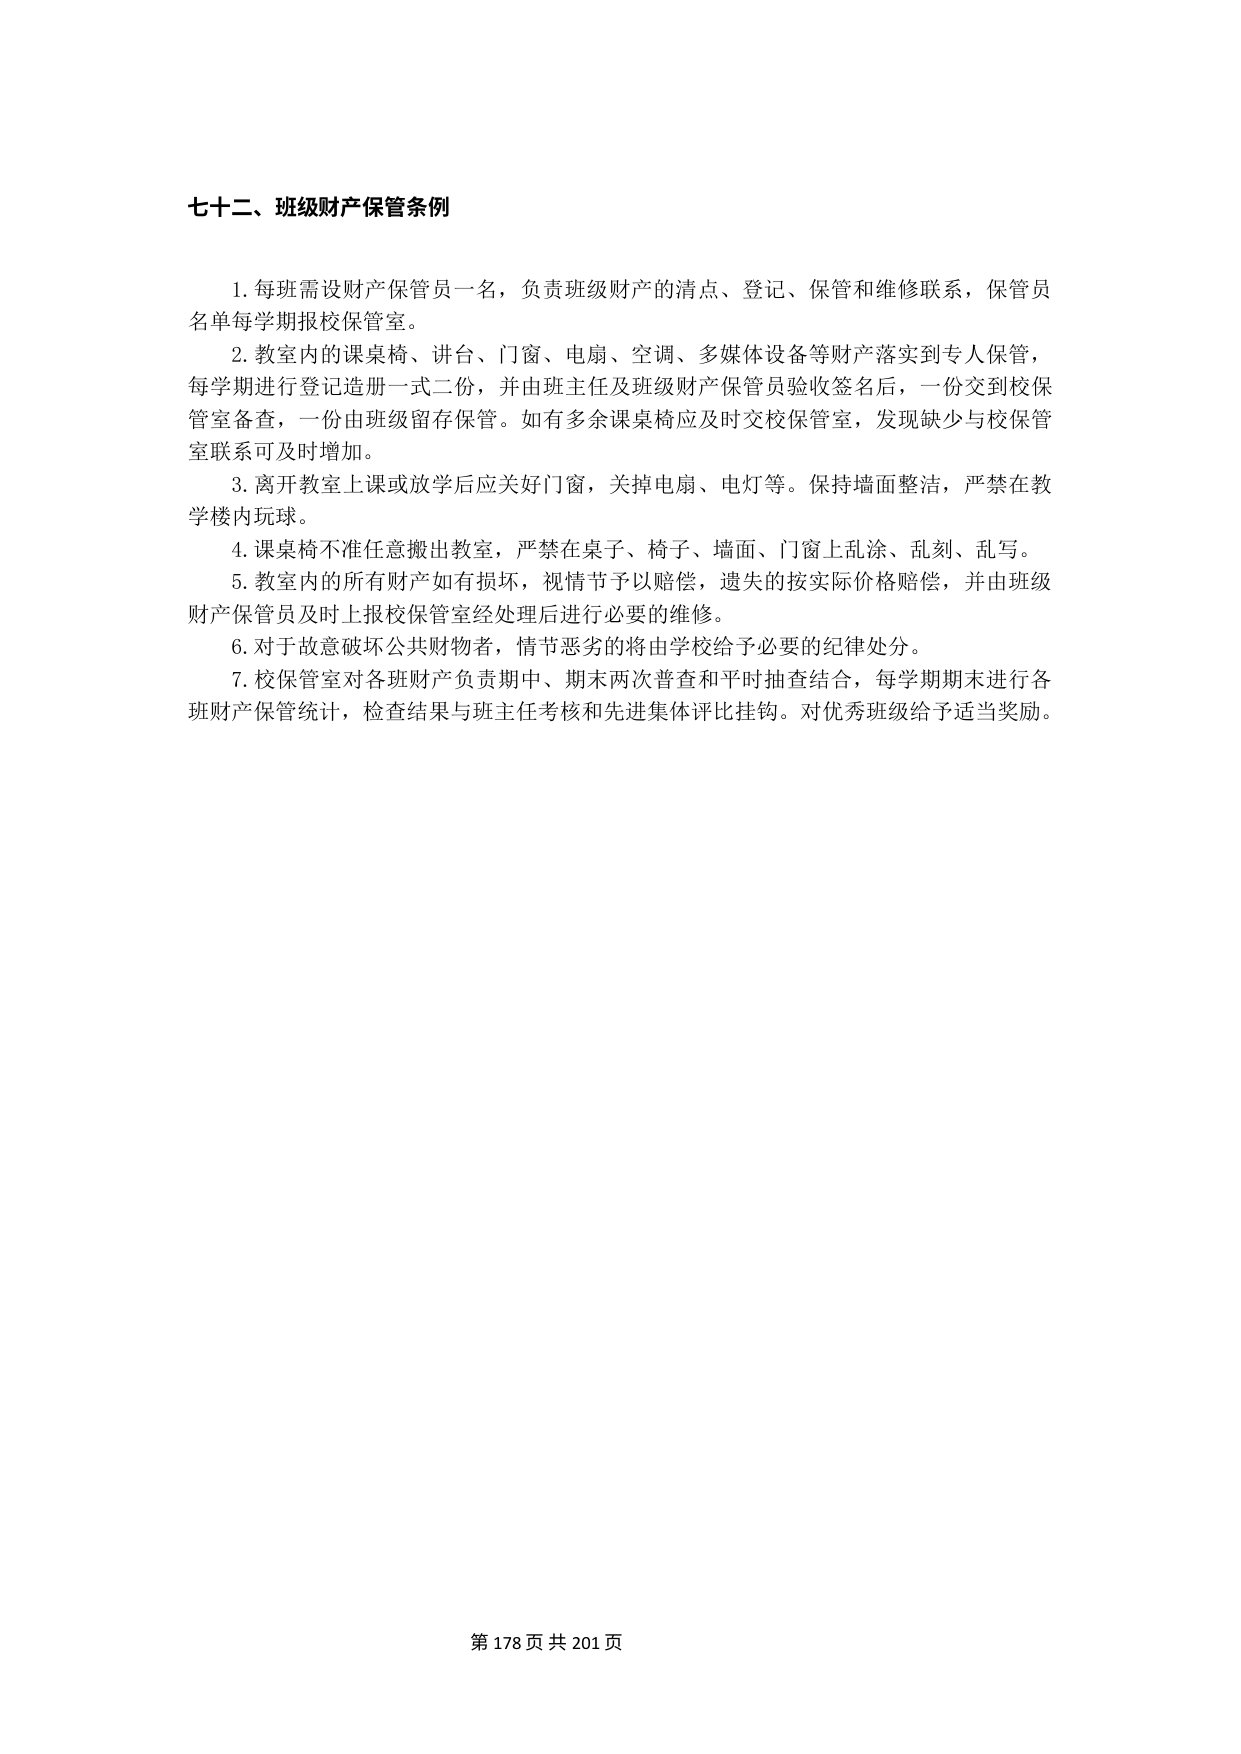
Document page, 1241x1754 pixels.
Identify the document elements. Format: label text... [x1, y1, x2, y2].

text 5.教室内的所有财产如有损坏，视情节予以赔偿，遗失的按实际价格赔偿，并由班级财产保管员及时上报校保管室经处理后进行必要的维修。 [187, 564, 1053, 629]
text 7.校保管室对各班财产负责期中、期末两次普查和平时抽查结合，每学期期末进行各班财产保管统计，检查结果与班主任考核和先进集体评比挂钩。对优秀班级给予适当奖励。 [187, 661, 1053, 726]
text 6.对于故意破坏公共财物者，情节恶劣的将由学校给予必要的纪律处分。 [187, 629, 1053, 661]
text 2.教室内的课桌椅、讲台、门窗、电扇、空调、多媒体设备等财产落实到专人保管，每学期进行登记造册一式二份，并由班主任及班级财产保管员验收签名后，一份交到校保管室备查，一份由班级留存保管。如有多余课桌椅应及时交校保管室，发现缺少与校保管室联系可及时增加。 [187, 336, 1053, 466]
text 4.课桌椅不准任意搬出教室，严禁在桌子、椅子、墙面、门窗上乱涂、乱刻、乱写。 [187, 531, 1053, 564]
text 3.离开教室上课或放学后应关好门窗，关掉电扇、电灯等。保持墙面整洁，严禁在教学楼内玩球。 [187, 466, 1053, 531]
subtitle 七十二、班级财产保管条例 [187, 189, 1053, 222]
text 1.每班需设财产保管员一名，负责班级财产的清点、登记、保管和维修联系，保管员名单每学期报校保管室。 [187, 271, 1053, 336]
